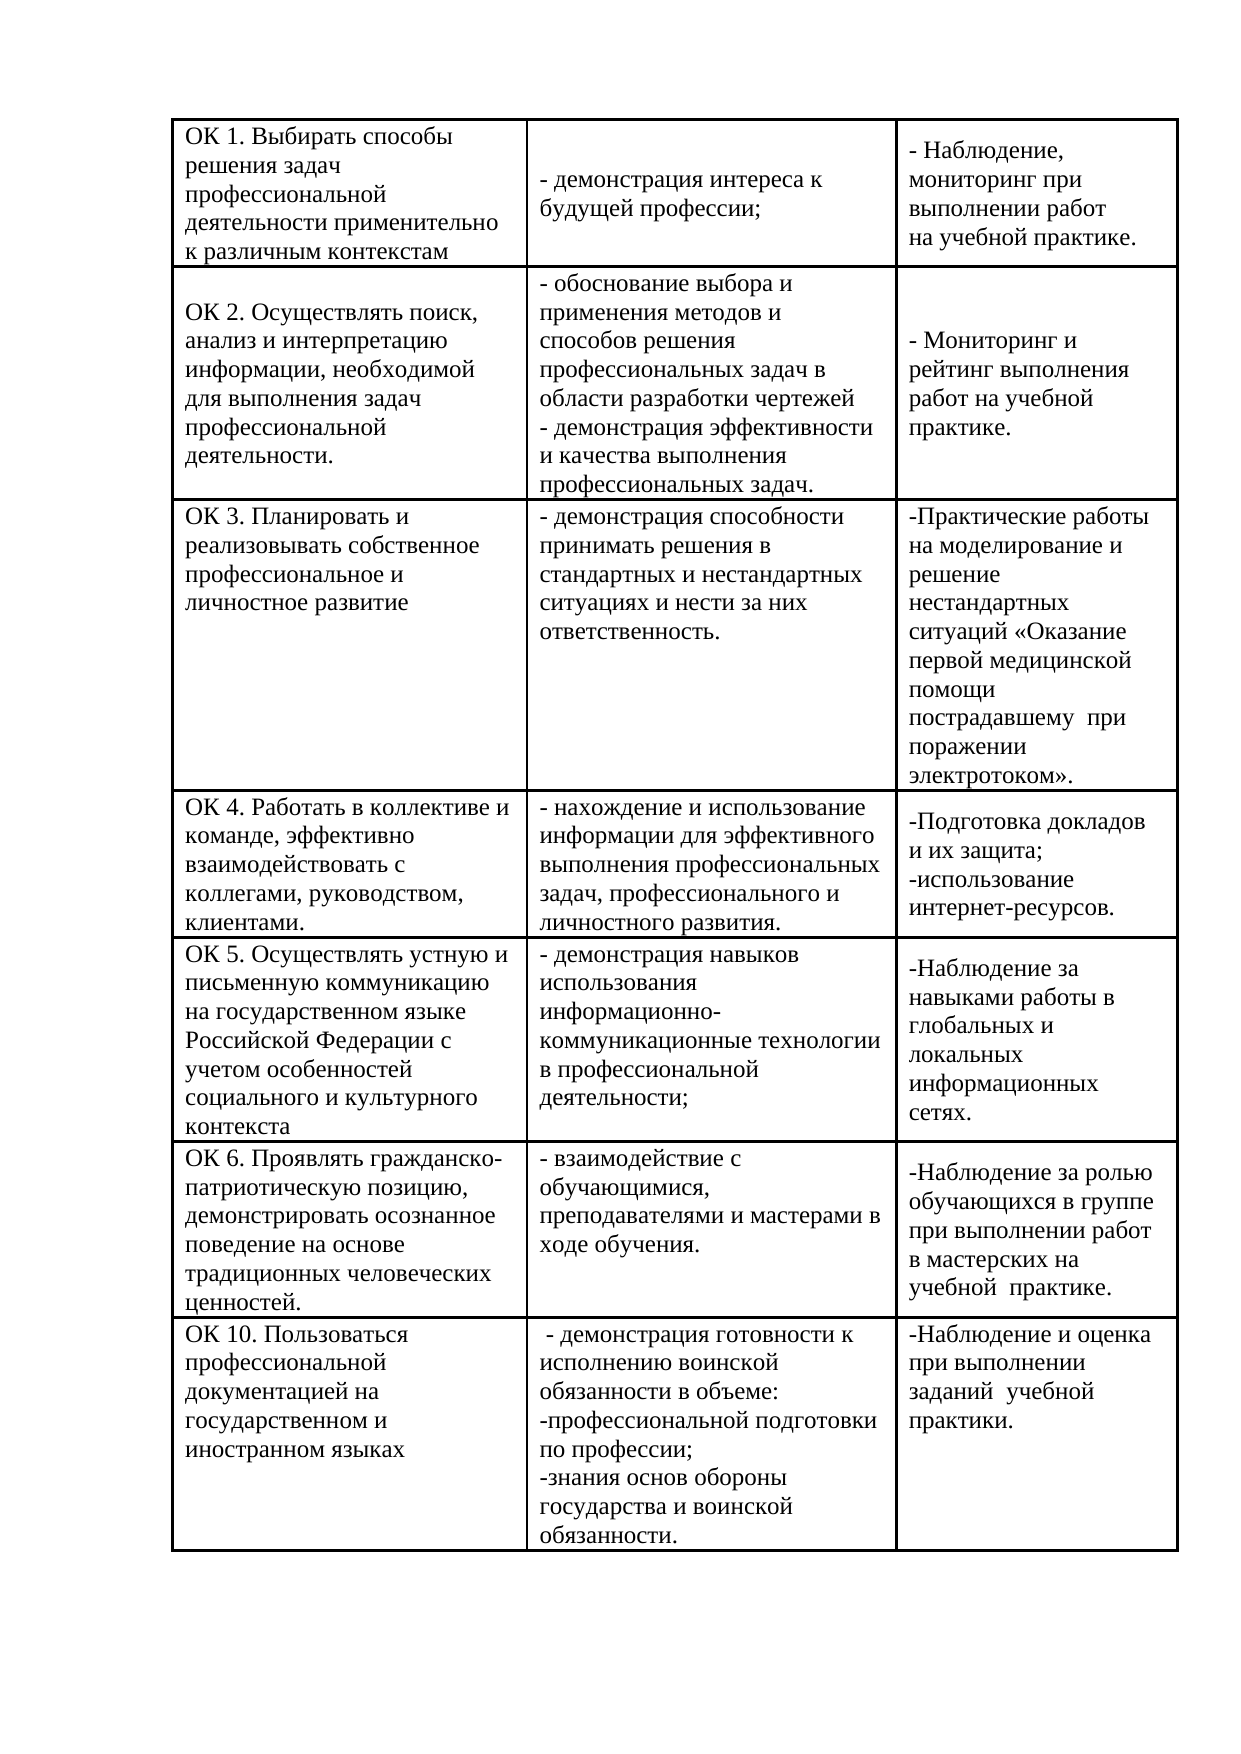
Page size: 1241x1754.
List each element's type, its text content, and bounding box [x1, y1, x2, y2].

table_cell ОК 10. Пользоваться профессиональной документацией на государственном и иностранном языках [174, 1319, 526, 1549]
table_cell -Наблюдение и оценка при выполнении заданий учебной практики. [898, 1319, 1176, 1549]
table_cell ОК 5. Осуществлять устную и письменную коммуникацию на государственном языке Российской Федерации с учетом особенностей социального и культурного контекста [174, 939, 526, 1140]
table_cell ОК 3. Планировать и реализовывать собственное профессиональное и личностное развитие [174, 501, 526, 789]
table_cell -Подготовка докладов и их защита; -использование интернет-ресурсов. [898, 792, 1176, 936]
table_cell ОК 6. Проявлять гражданско-патриотическую позицию, демонстрировать осознанное поведение на основе традиционных человеческих ценностей. [174, 1143, 526, 1316]
table_cell ОК 1. Выбирать способы решения задач профессиональной деятельности применительно к различным контекстам [174, 121, 526, 265]
table_cell - нахождение и использование информации для эффективного выполнения профессиональных задач, профессионального и личностного развития. [528, 792, 895, 936]
table_cell - демонстрация готовности к исполнению воинской обязанности в объеме: -профессиональной подготовки по профессии; -знания основ обороны государства и воинской обязанности. [528, 1319, 895, 1549]
table_cell - демонстрация интереса к будущей профессии; [528, 121, 895, 265]
table_cell - Наблюдение, мониторинг при выполнении работ на учебной практике. [898, 121, 1176, 265]
table_cell -Наблюдение за ролью обучающихся в группе при выполнении работ в мастерских на учебной практике. [898, 1143, 1176, 1316]
table_cell ОК 4. Работать в коллективе и команде, эффективно взаимодействовать с коллегами, руководством, клиентами. [174, 792, 526, 936]
table_cell -Наблюдение за навыками работы в глобальных и локальных информационных сетях. [898, 939, 1176, 1140]
table_cell - демонстрация способности принимать решения в стандартных и нестандартных ситуациях и нести за них ответственность. [528, 501, 895, 789]
table_cell - взаимодействие с обучающимися, преподавателями и мастерами в ходе обучения. [528, 1143, 895, 1316]
table_cell -Практические работы на моделирование и решение нестандартных ситуаций «Оказание первой медицинской помощи пострадавшему при поражении электротоком». [898, 501, 1176, 789]
table_cell - демонстрация навыков использования информационно-коммуникационные технологии в профессиональной деятельности; [528, 939, 895, 1140]
table_cell - Мониторинг и рейтинг выполнения работ на учебной практике. [898, 268, 1176, 498]
table_cell ОК 2. Осуществлять поиск, анализ и интерпретацию информации, необходимой для выполнения задач профессиональной деятельности. [174, 268, 526, 498]
table_cell - обоснование выбора и применения методов и способов решения профессиональных задач в области разработки чертежей - демонстрация эффективности и качества выполнения профессиональных задач. [528, 268, 895, 498]
